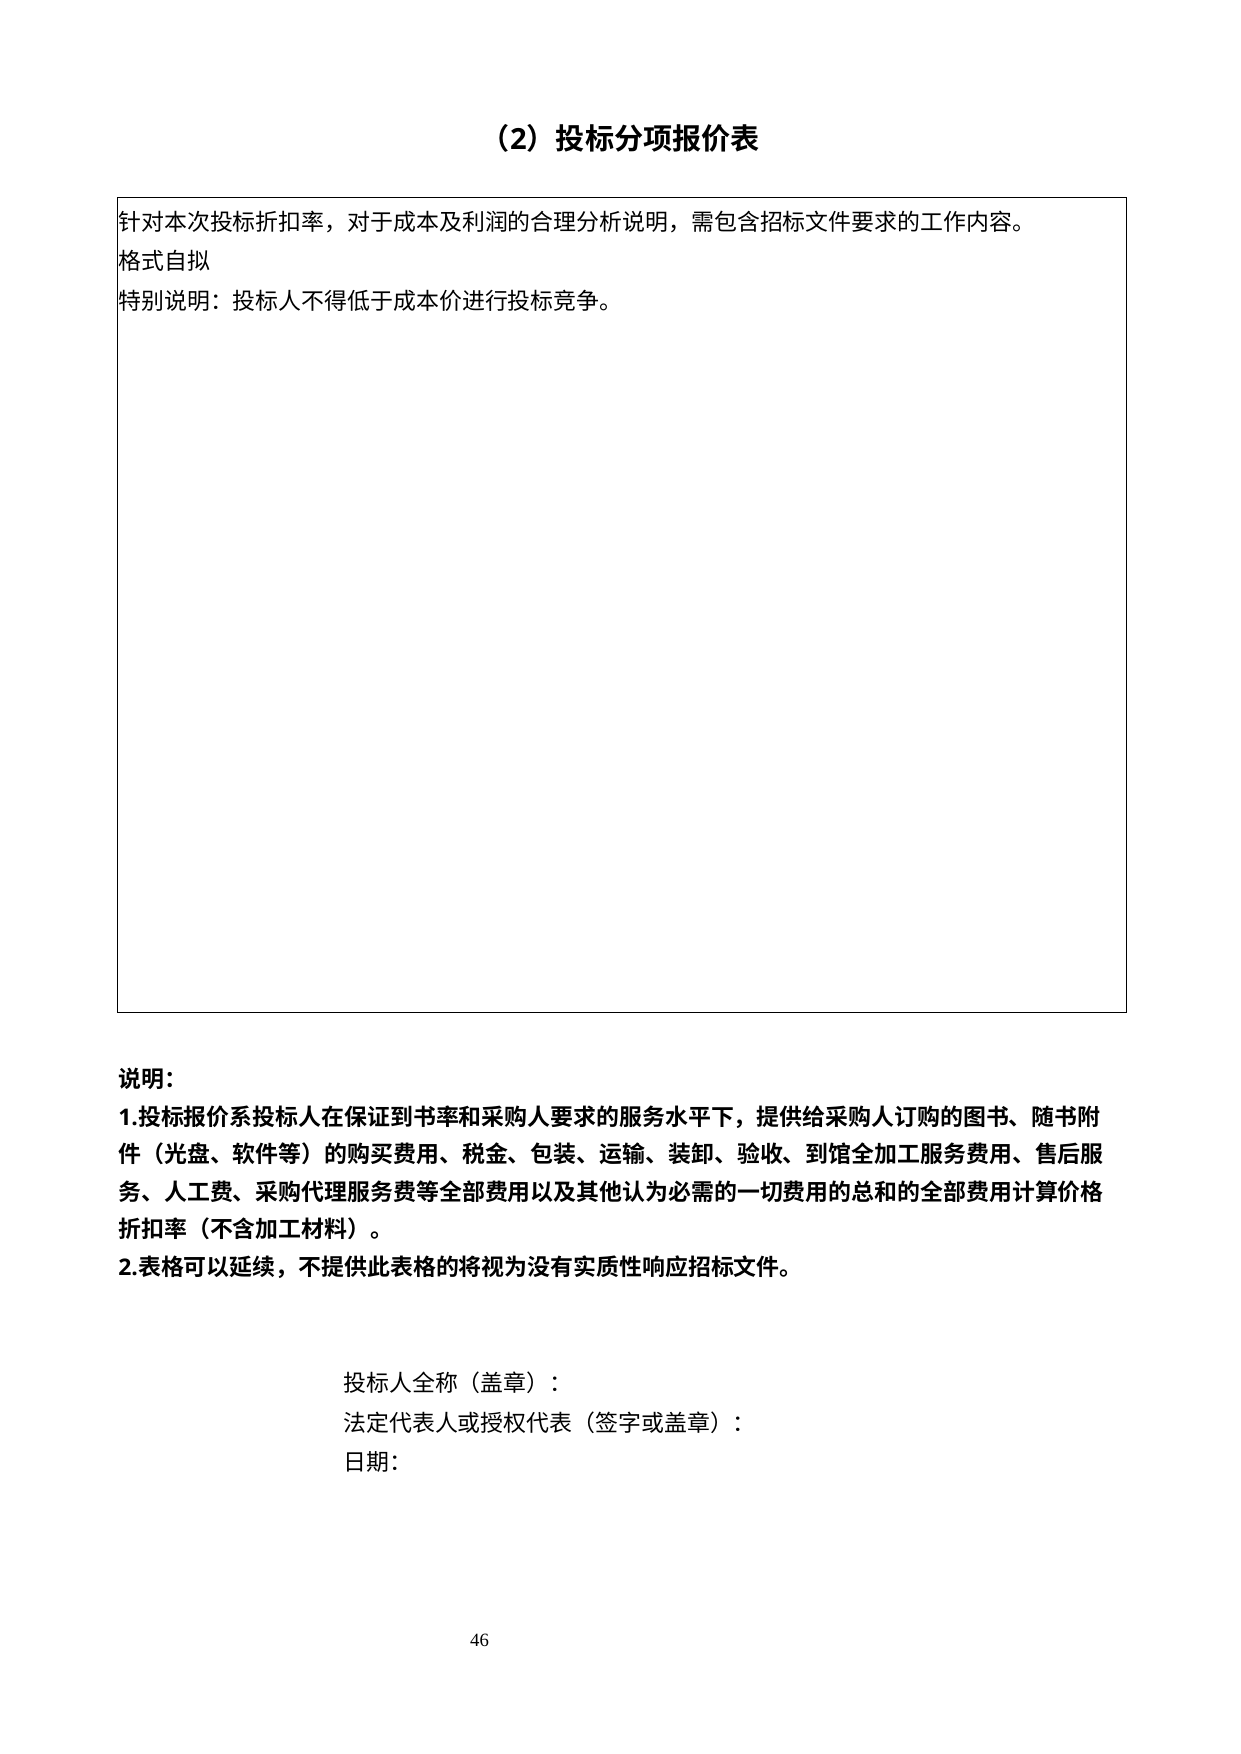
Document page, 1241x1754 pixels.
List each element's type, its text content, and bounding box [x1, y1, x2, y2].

text 日期： [343, 1439, 1122, 1479]
text 说明： [118, 1058, 1122, 1095]
text （2）投标分项报价表 [118, 118, 1122, 158]
text 1.投标报价系投标人在保证到书率和采购人要求的服务水平下，提供给采购人订购的图书、随书附件（光盘、软件等）的购买费用、税金、包装、运输、装卸、验收、到馆全加工服务费用、售后服务、人工费、采购代理服务费等全部费用以及其他认为必需的一切费用的总和的全部费用计算价格折扣率（不含加工材料）。 [118, 1095, 1122, 1245]
text 法定代表人或授权代表（签字或盖章）： [343, 1399, 1122, 1439]
text 投标人全称（盖章）： [343, 1360, 1122, 1399]
text 2.表格可以延续，不提供此表格的将视为没有实质性响应招标文件。 [118, 1245, 1122, 1283]
table_header 针对本次投标折扣率，对于成本及利润的合理分析说明，需包含招标文件要求的工作内容。 格式自拟 特别说明：投标人不得低于成本价进行投标竞争。 [118, 198, 1126, 1012]
